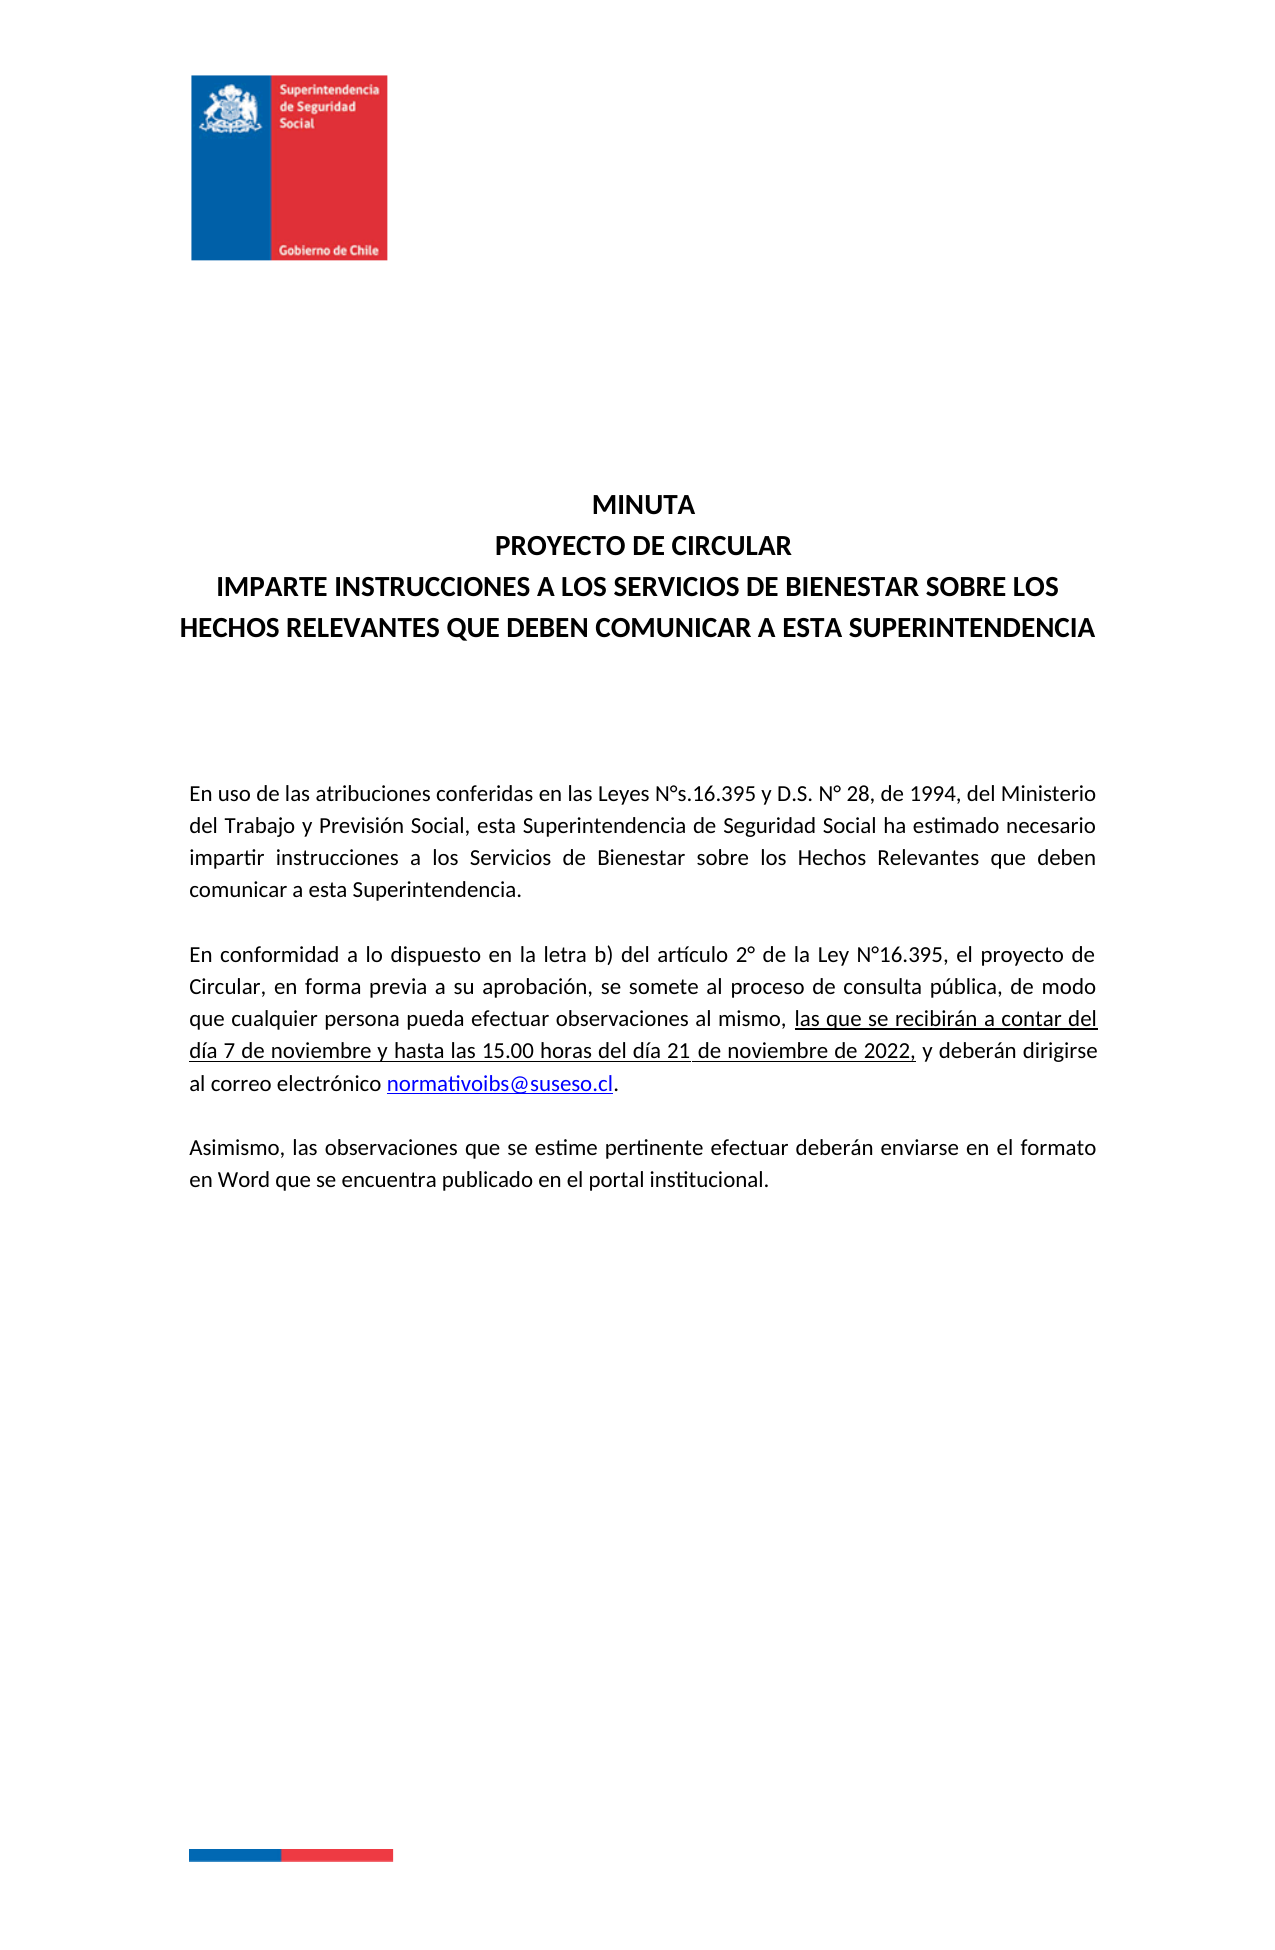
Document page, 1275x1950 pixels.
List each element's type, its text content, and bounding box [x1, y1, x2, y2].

text Asimismo, las observaciones que se estime pertinente efectuar deberán enviarse en el formato en Word que se encuentra publicado en el portal institucional. [189, 1133, 1098, 1193]
text IMPARTE INSTRUCCIONES A LOS SERVICIOS DE BIENESTAR SOBRE LOS HECHOS RELEVANTES QUE DEBEN COMUNICAR A ESTA SUPERINTENDENCIA [177, 568, 1098, 645]
text En conformidad a lo dispuesto en la letra b) del artículo 2° de la Ley N°16.395, el proyecto de Circular, en forma previa a su aprobación, se somete al proceso de consulta pública, de modo que cualquier persona pueda efectuar observaciones al mismo, las que se recibirán a contar del día 7 de noviembre y hasta las 15.00 horas del día 21 de noviembre de 2022, y deberán dirigirse al correo electrónico normativoibs@suseso.cl. [189, 940, 1098, 1097]
text PROYECTO DE CIRCULAR [189, 527, 1098, 563]
text MINUTA [189, 486, 1098, 522]
picture [189, 1849, 394, 1862]
text En uso de las atribuciones conferidas en las Leyes N°s.16.395 y D.S. N° 28, de 1994, del Ministerio del Trabajo y Previsión Social, esta Superintendencia de Seguridad Social ha estimado necesario impartir instrucciones a los Servicios de Bienestar sobre los Hechos Relevantes que deben comunicar a esta Superintendencia. [189, 779, 1098, 903]
picture [189, 73, 390, 263]
